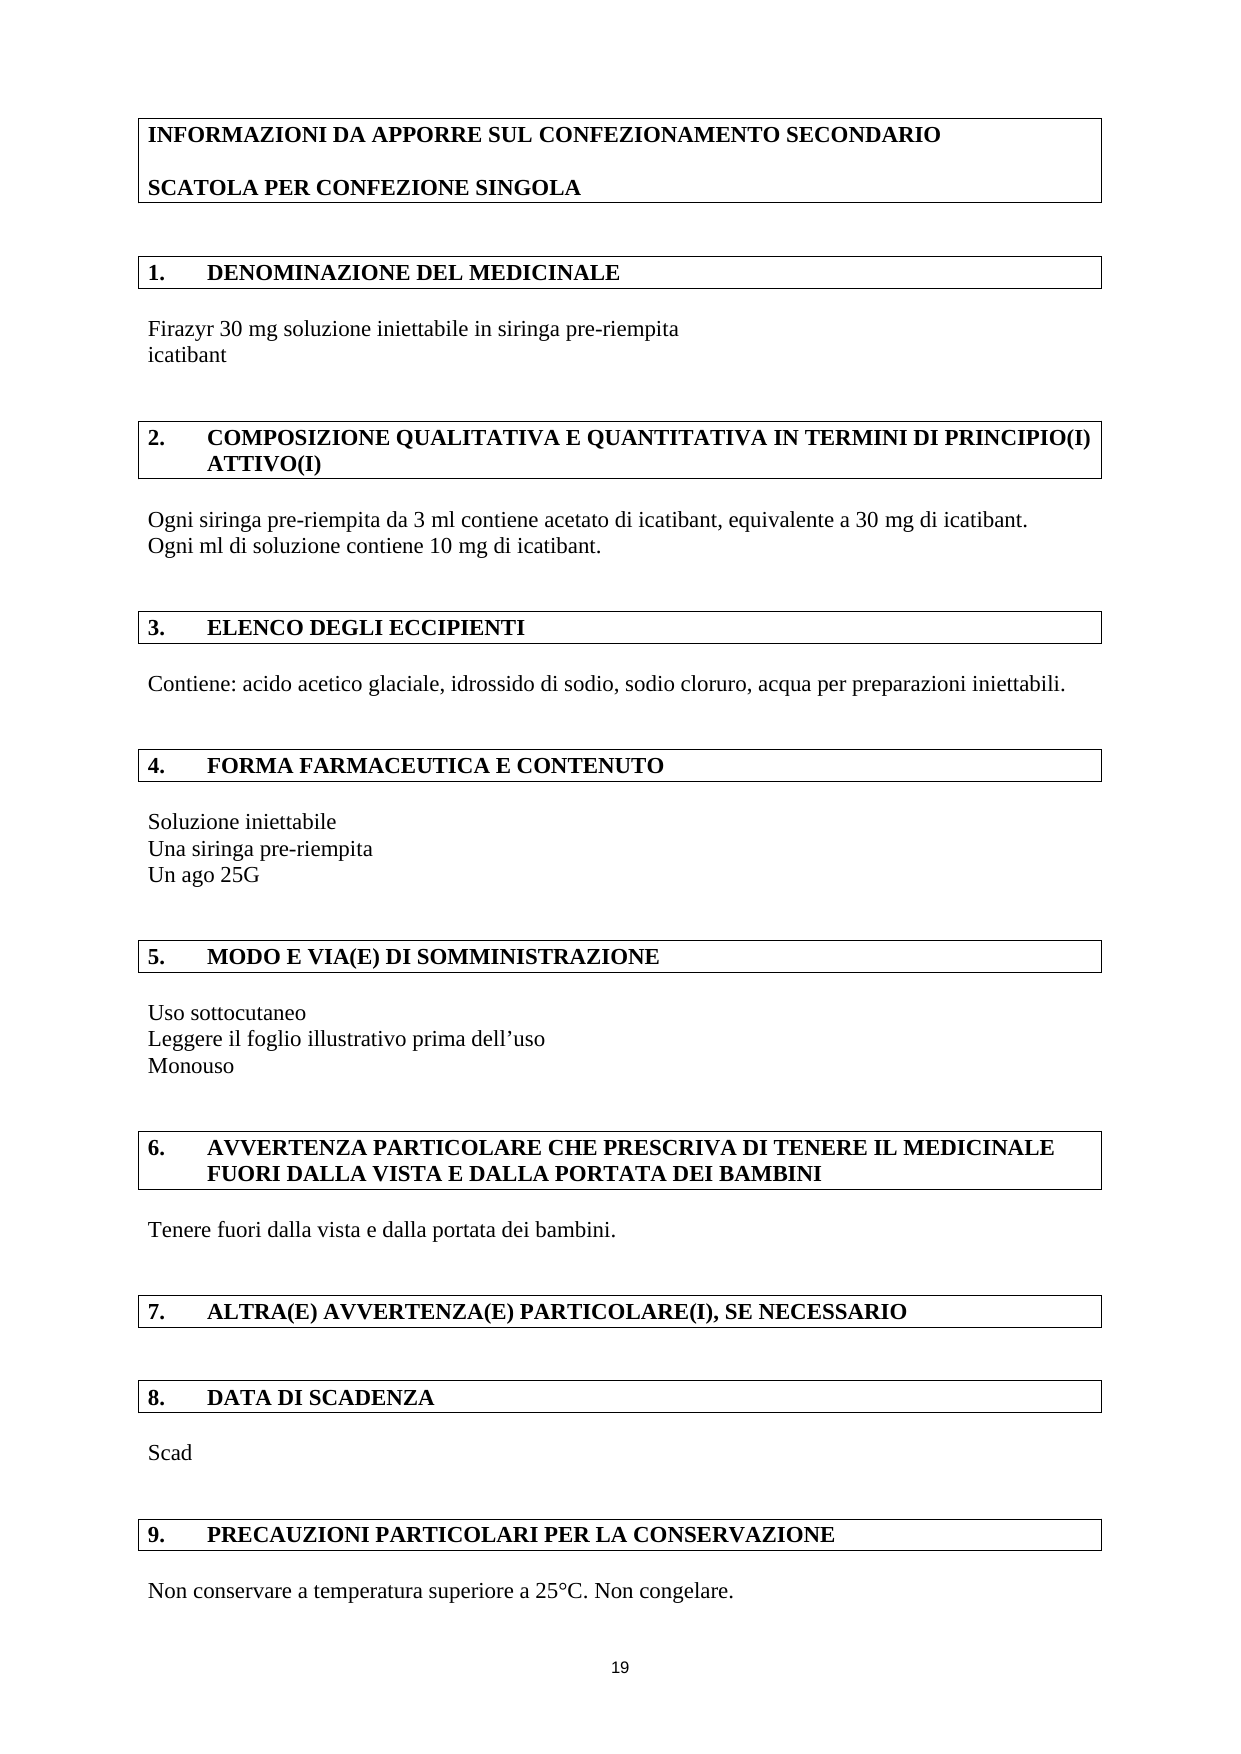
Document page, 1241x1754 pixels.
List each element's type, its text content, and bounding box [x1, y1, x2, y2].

text 8. DATA DI SCADENZA [139, 1381, 1101, 1412]
text 2. COMPOSIZIONE QUALITATIVA E QUANTITATIVA IN TERMINI DI PRINCIPIO(I) ATTIVO(I) [139, 422, 1101, 478]
text icatibant [148, 341, 1092, 368]
text Ogni ml di soluzione contiene 10 mg di icatibant. [148, 532, 1092, 558]
text Contiene: acido acetico glaciale, idrossido di sodio, sodio cloruro, acqua per preparazioni iniettabili. [148, 670, 1092, 697]
text 9. PRECAUZIONI PARTICOLARI PER LA CONSERVAZIONE [139, 1520, 1101, 1550]
text Uso sottocutaneo [148, 999, 1092, 1025]
text 1. DENOMINAZIONE DEL MEDICINALE [139, 257, 1101, 288]
text Non conservare a temperatura superiore a . Non congelare. [148, 1577, 1092, 1604]
text 6. AVVERTENZA PARTICOLARE CHE PRESCRIVA DI TENERE IL MEDICINALE FUORI DALLA VISTA E DALLA PORTATA DEI BAMBINI [139, 1132, 1101, 1189]
text Scad [148, 1439, 1092, 1466]
text Firazyr 30 mg soluzione iniettabile in siringa pre-riempita [148, 315, 1092, 341]
text 7. ALTRA(E) AVVERTENZA(E) PARTICOLARE(I), SE NECESSARIO [139, 1296, 1101, 1327]
text 4. FORMA FARMACEUTICA E CONTENUTO [139, 750, 1101, 781]
text Un ago 25G [148, 861, 1092, 887]
text Soluzione iniettabile [148, 808, 1092, 834]
text Monouso [148, 1052, 1092, 1078]
text Tenere fuori dalla vista e dalla portata dei bambini. [148, 1216, 1092, 1242]
text Leggere il foglio illustrativo prima dell’uso [148, 1025, 1092, 1052]
text Una siringa pre-riempita [148, 834, 1092, 861]
text 3. ELENCO DEGLI ECCIPIENTI [139, 612, 1101, 643]
text SCATOLA PER CONFEZIONE SINGOLA [139, 171, 1101, 202]
text Ogni siringa pre-riempita da 3 ml contiene acetato di icatibant, equivalente a 30 mg di icatibant. [148, 506, 1092, 532]
text INFORMAZIONI DA APPORRE SUL CONFEZIONAMENTO SECONDARIO [139, 119, 1101, 148]
text 5. MODO E VIA(E) DI SOMMINISTRAZIONE [139, 941, 1101, 972]
